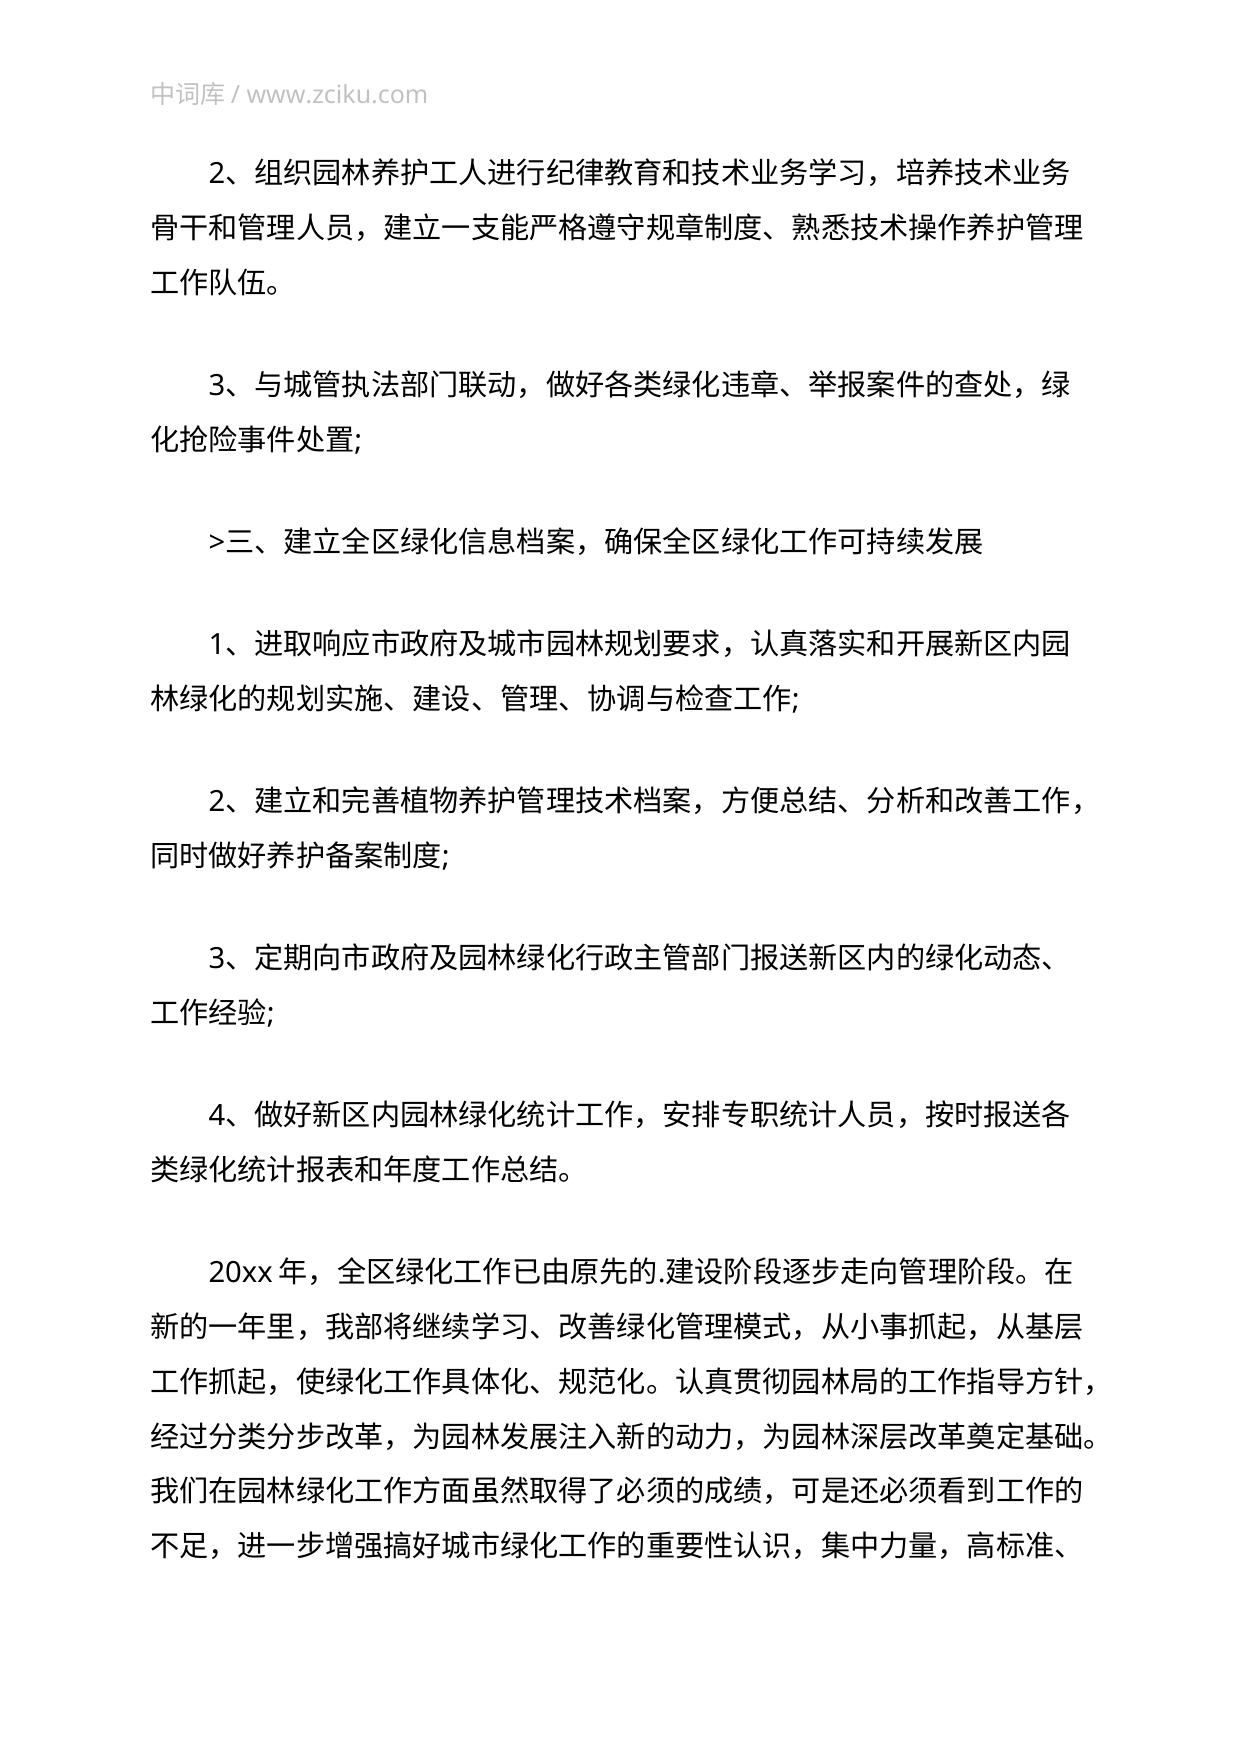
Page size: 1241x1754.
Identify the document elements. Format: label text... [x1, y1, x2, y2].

text 3、与城管执法部门联动，做好各类绿化违章、举报案件的查处，绿化抢险事件处置; [150, 362, 1090, 459]
text 3、定期向市政府及园林绿化行政主管部门报送新区内的绿化动态、工作经验; [150, 934, 1090, 1032]
text 4、做好新区内园林绿化统计工作，安排专职统计人员，按时报送各类绿化统计报表和年度工作总结。 [150, 1092, 1090, 1189]
text 2、建立和完善植物养护管理技术档案，方便总结、分析和改善工作，同时做好养护备案制度; [150, 778, 1090, 875]
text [150, 1248, 1090, 1565]
text >三、建立全区绿化信息档案，确保全区绿化工作可持续发展 [150, 519, 1090, 561]
text 2、组织园林养护工人进行纪律教育和技术业务学习，培养技术业务骨干和管理人员，建立一支能严格遵守规章制度、熟悉技术操作养护管理工作队伍。 [150, 150, 1090, 302]
text 1、进取响应市政府及城市园林规划要求，认真落实和开展新区内园林绿化的规划实施、建设、管理、协调与检查工作; [150, 621, 1090, 718]
